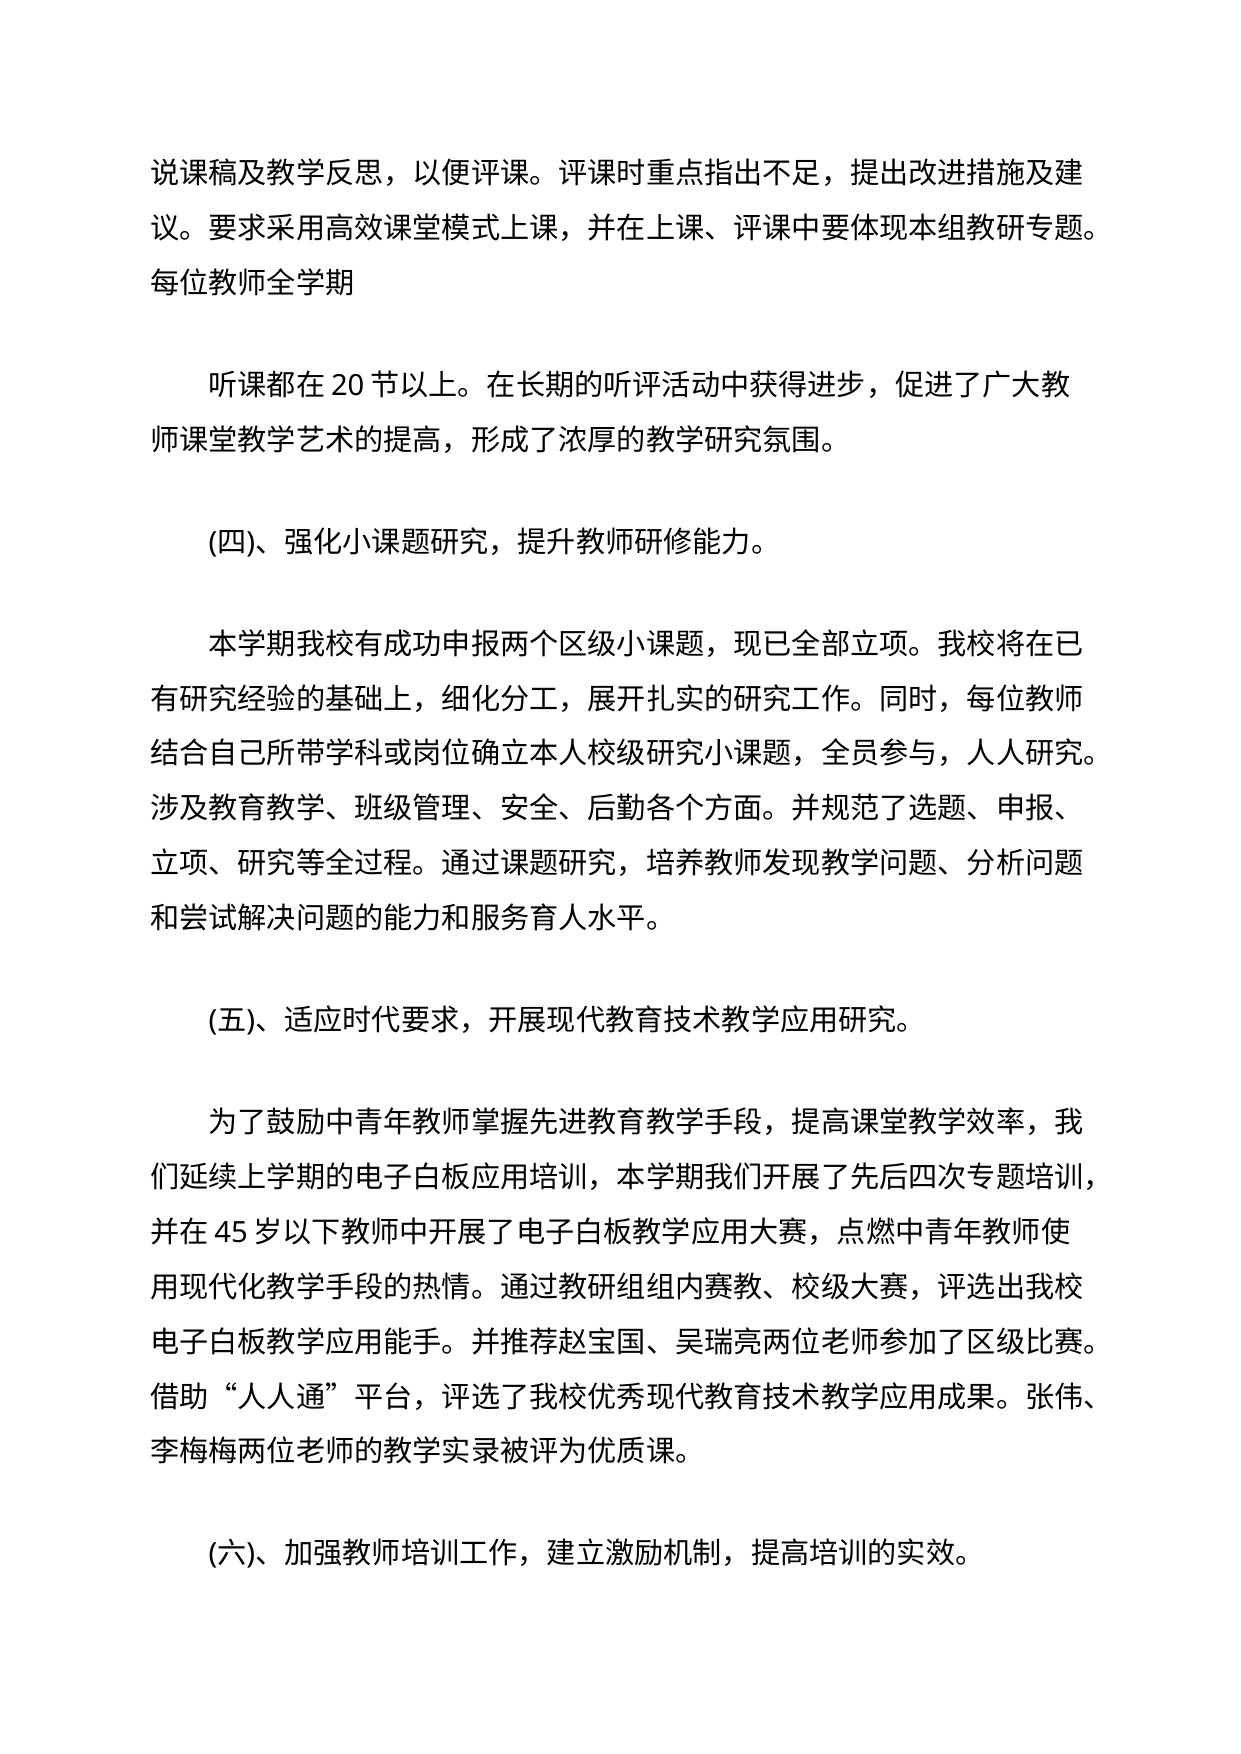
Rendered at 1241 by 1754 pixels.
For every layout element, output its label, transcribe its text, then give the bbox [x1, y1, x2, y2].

text (五)、适应时代要求，开展现代教育技术教学应用研究。 [150, 997, 1090, 1039]
text (六)、加强教师培训工作，建立激励机制，提高培训的实效。 [150, 1530, 1090, 1572]
text 为了鼓励中青年教师掌握先进教育教学手段，提高课堂教学效率，我们延续上学期的电子白板应用培训，本学期我们开展了先后四次专题培训，并在45岁以下教师中开展了电子白板教学应用大赛，点燃中青年教师使用现代化教学手段的热情。通过教研组组内赛教、校级大赛，评选出我校电子白板教学应用能手。并推荐赵宝国、吴瑞亮两位老师参加了区级比赛。借助“人人通”平台，评选了我校优秀现代教育技术教学应用成果。张伟、李梅梅两位老师的教学实录被评为优质课。 [150, 1098, 1090, 1470]
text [150, 150, 1090, 302]
text 听课都在20节以上。在长期的听评活动中获得进步，促进了广大教师课堂教学艺术的提高，形成了浓厚的教学研究氛围。 [150, 362, 1090, 459]
text 本学期我校有成功申报两个区级小课题，现已全部立项。我校将在已有研究经验的基础上，细化分工，展开扎实的研究工作。同时，每位教师结合自己所带学科或岗位确立本人校级研究小课题，全员参与，人人研究。涉及教育教学、班级管理、安全、后勤各个方面。并规范了选题、申报、立项、研究等全过程。通过课题研究，培养教师发现教学问题、分析问题和尝试解决问题的能力和服务育人水平。 [150, 620, 1090, 937]
text (四)、强化小课题研究，提升教师研修能力。 [150, 518, 1090, 561]
